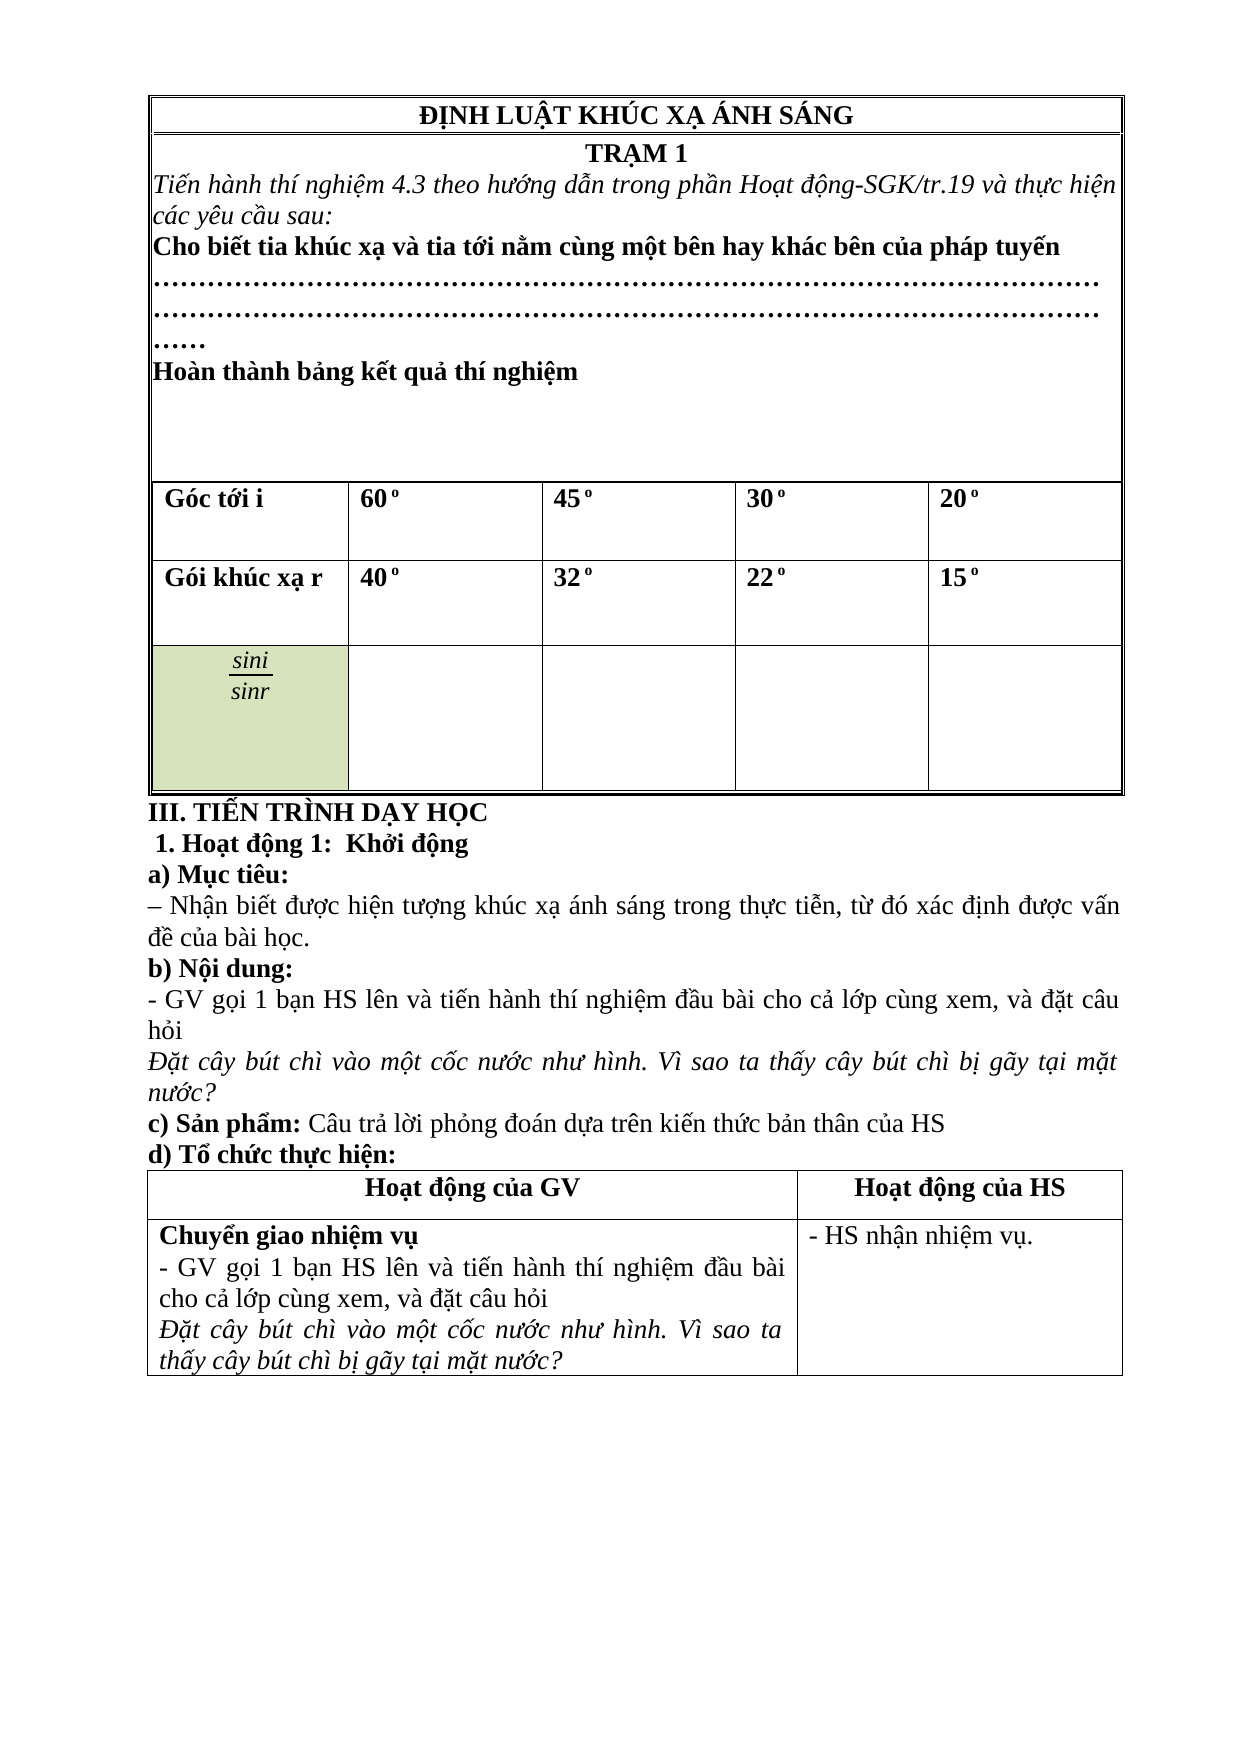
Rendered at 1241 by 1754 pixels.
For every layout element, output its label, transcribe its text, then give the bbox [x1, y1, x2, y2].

table_cell [349, 483, 542, 560]
table_cell [929, 561, 1121, 645]
table_cell - HS nhận nhiệm vụ. [798, 1220, 1122, 1375]
table_cell [153, 561, 348, 645]
text III. TIẾN TRÌNH DẠY HỌC [148, 796, 1122, 827]
table_header Hoạt động của HS [798, 1171, 1122, 1218]
text b) Nội dung: [148, 952, 1122, 983]
text a) Mục tiêu: [148, 858, 1122, 889]
table_cell [736, 646, 928, 790]
table_cell [736, 483, 928, 560]
text - GV gọi 1 bạn HS lên và tiến hành thí nghiệm đầu bài cho cả lớp cùng xem, và đặt câu hỏi [148, 983, 1122, 1045]
table_cell [929, 646, 1121, 790]
table_cell [543, 646, 735, 790]
table_header Hoạt động của GV [148, 1171, 797, 1218]
table_cell [543, 483, 735, 560]
table_cell [349, 646, 542, 790]
table_cell TRẠM 1 Tiến hành thí nghiệm 4.3 theo hướng dẫn trong phần Hoạt động-SGK/tr.19 và thực hiện các yêu cầu sau: Cho biết tia khúc xạ và tia tới nằm cùng một bên hay khác bên của pháp tuyến ……………………………………………………………………………………………………………………………………………………………………………………………… Hoàn thành bảng kết quả thí nghiệm [152, 132, 1122, 480]
text Đặt cây bút chì vào một cốc nước như hình. Vì sao ta thấy cây bút chì bị gãy tại mặt nước? [148, 1045, 1122, 1107]
table_cell [929, 483, 1121, 560]
text 1. Hoạt động 1: Khởi động [148, 827, 1122, 858]
text c) Sản phẩm: Câu trả lời phỏng đoán dựa trên kiến thức bản thân của HS [148, 1107, 1122, 1139]
table_header ĐỊNH LUẬT KHÚC XẠ ÁNH SÁNG [152, 98, 1121, 132]
text – Nhận biết được hiện tượng khúc xạ ánh sáng trong thực tiễn, từ đó xác định được vấn đề của bài học. [148, 889, 1122, 952]
text d) Tổ chức thực hiện: [148, 1139, 1122, 1170]
table_cell [736, 561, 928, 645]
table_cell [153, 483, 348, 560]
table_cell [543, 561, 735, 645]
table_cell [349, 561, 542, 645]
